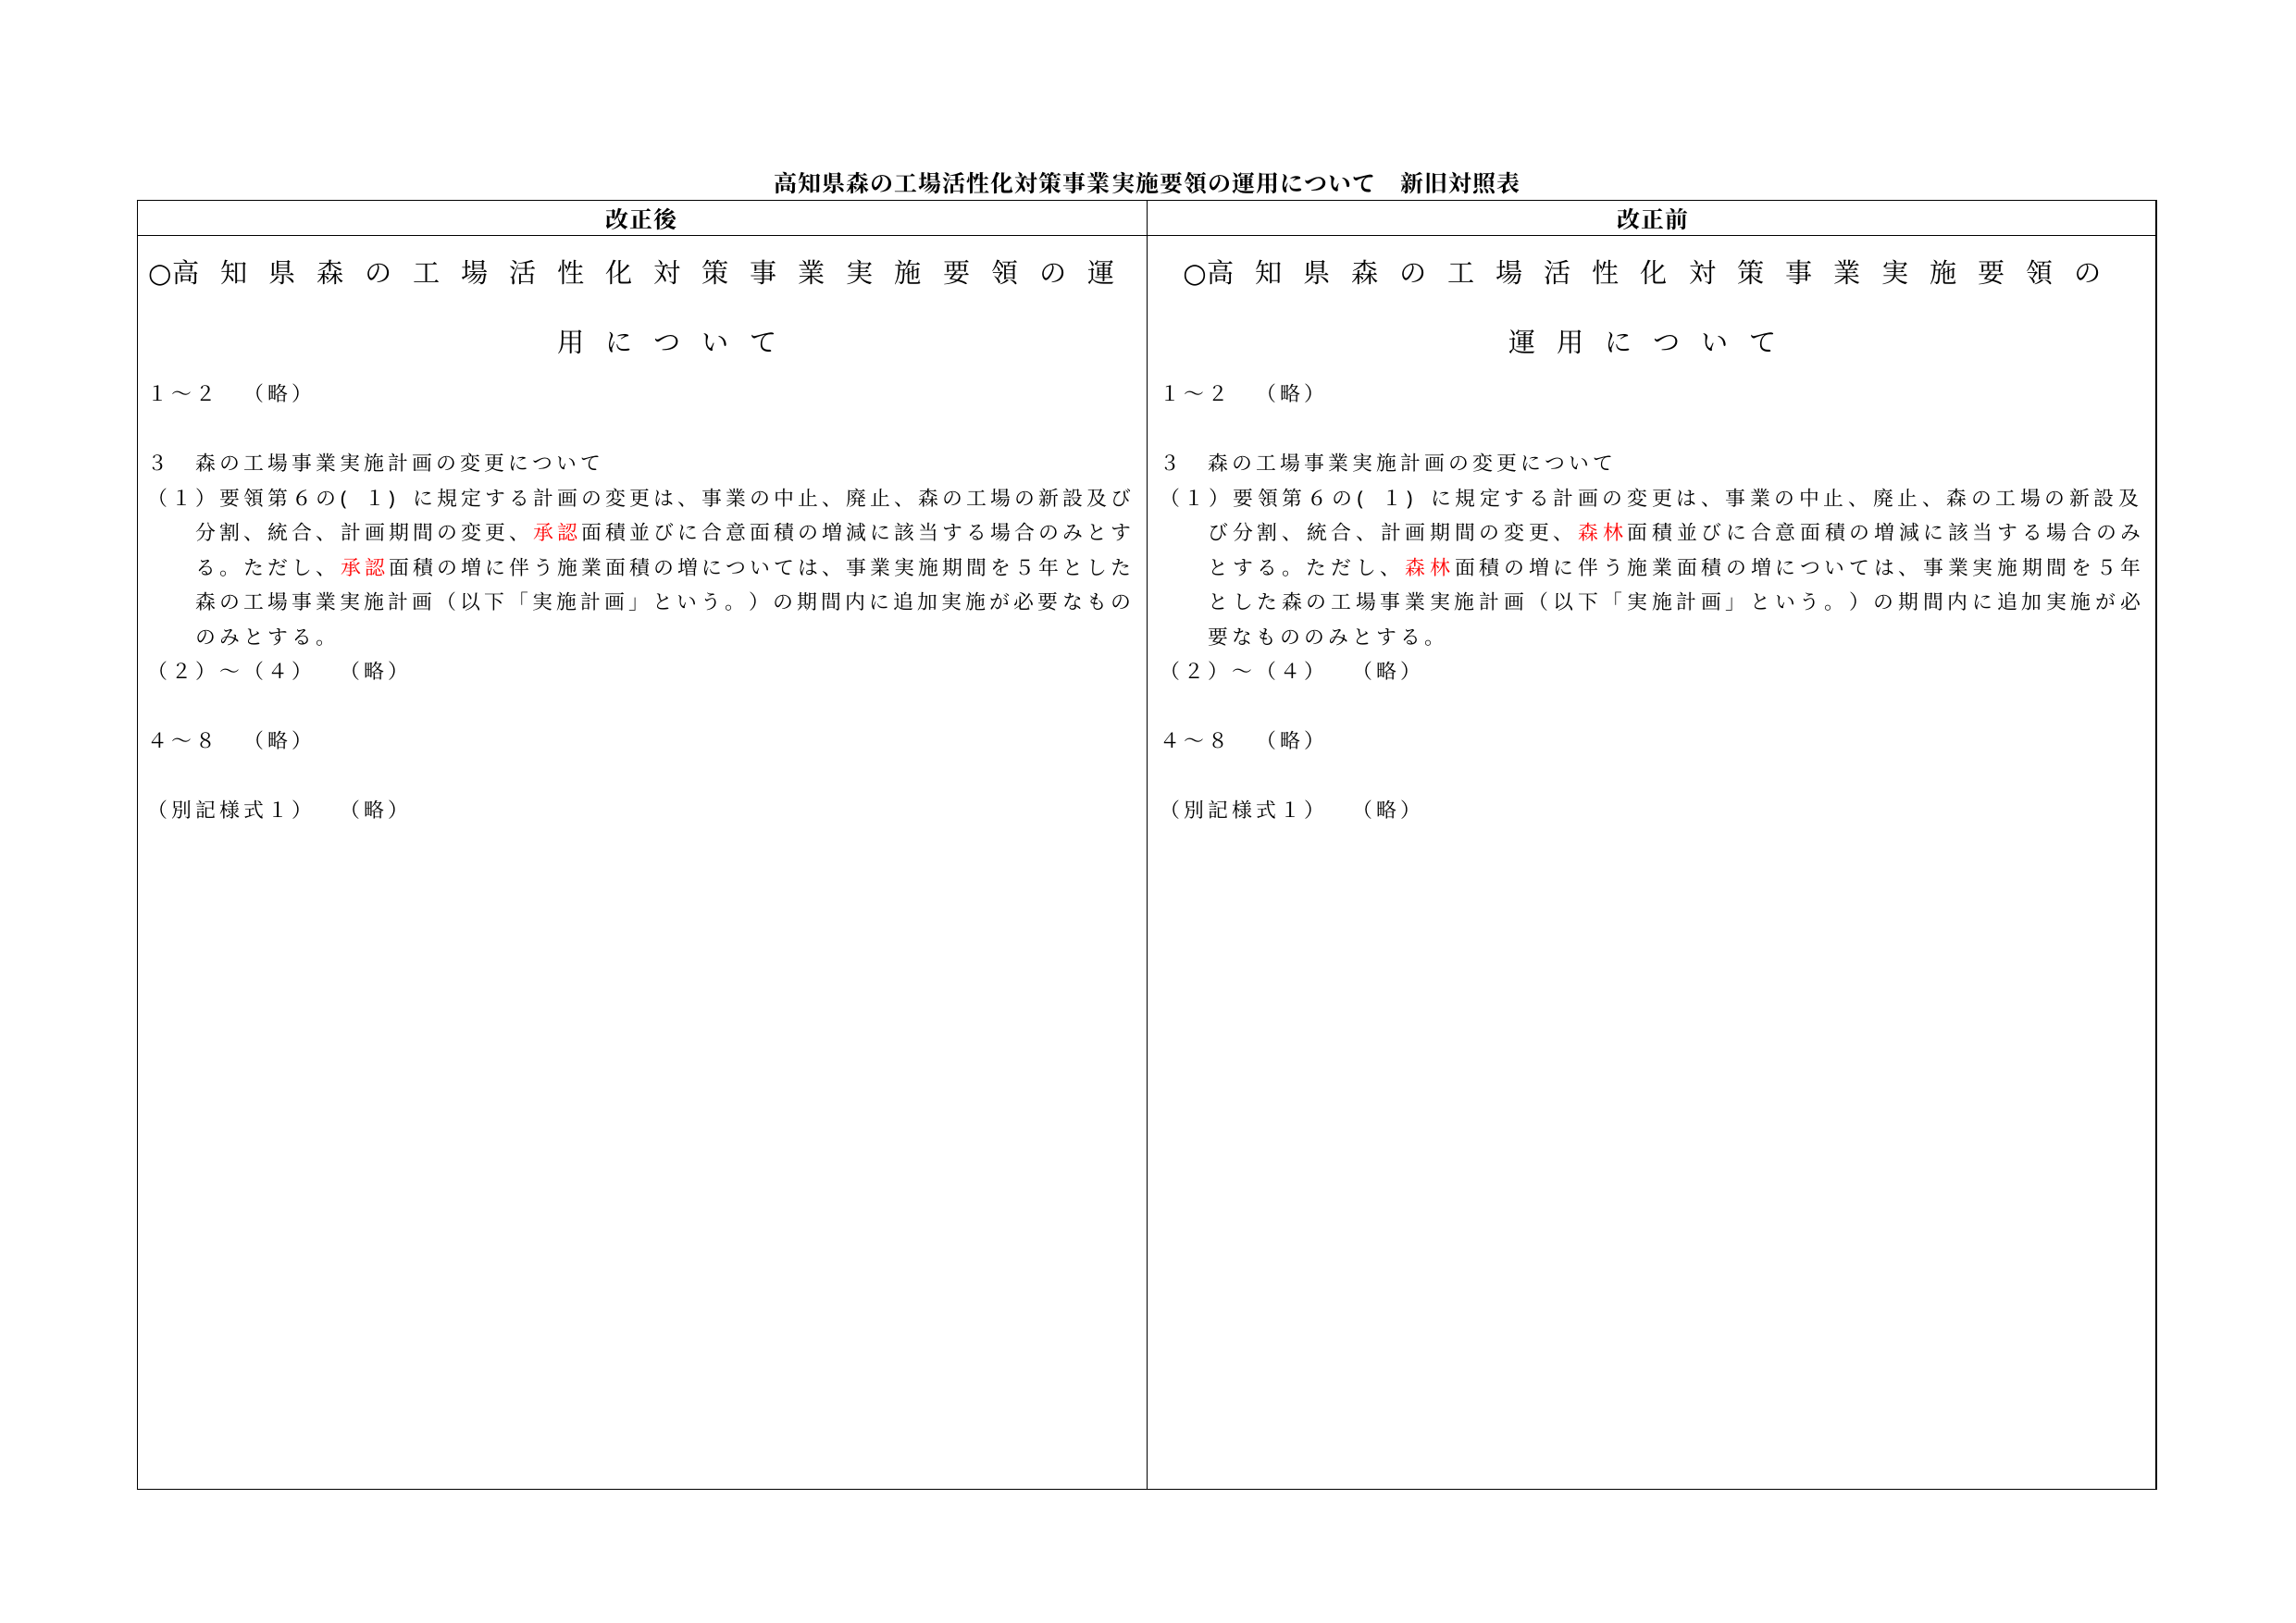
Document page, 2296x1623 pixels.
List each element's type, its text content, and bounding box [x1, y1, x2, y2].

table_cell ○高知県森の工場活性化対策事業実施要領の運用について １～２ （略） ３ 森の工場事業実施計画の変更について （１）要領第６の(１)に規定する計画の変更は、事業の中止、廃止、森の工場の新設及び分割、統合、計画期間の変更、森林面積並びに合意面積の増減に該当する場合のみとする。ただし、森林面積の増に伴う施業面積の増については、事業実施期間を５年とした森の工場事業実施計画（以下「実施計画」という。）の期間内に追加実施が必要なもののみとする。 （２）～（４） （略） ４～８ （略） （別記様式１） （略） [1148, 236, 2155, 1489]
table_cell ○高知県森の工場活性化対策事業実施要領の運用について １～２ （略） ３ 森の工場事業実施計画の変更について （１）要領第６の(１)に規定する計画の変更は、事業の中止、廃止、森の工場の新設及び分割、統合、計画期間の変更、承認面積並びに合意面積の増減に該当する場合のみとする。ただし、承認面積の増に伴う施業面積の増については、事業実施期間を５年とした森の工場事業実施計画（以下「実施計画」という。）の期間内に追加実施が必要なもののみとする。 （２）～（４） （略） ４～８ （略） （別記様式１） （略） [138, 236, 1147, 1489]
text 高知県森の工場活性化対策事業実施要領の運用について 新旧対照表 [147, 165, 2148, 200]
table_header 改正後 [138, 201, 1147, 235]
table_header 改正前 [1148, 201, 2155, 235]
